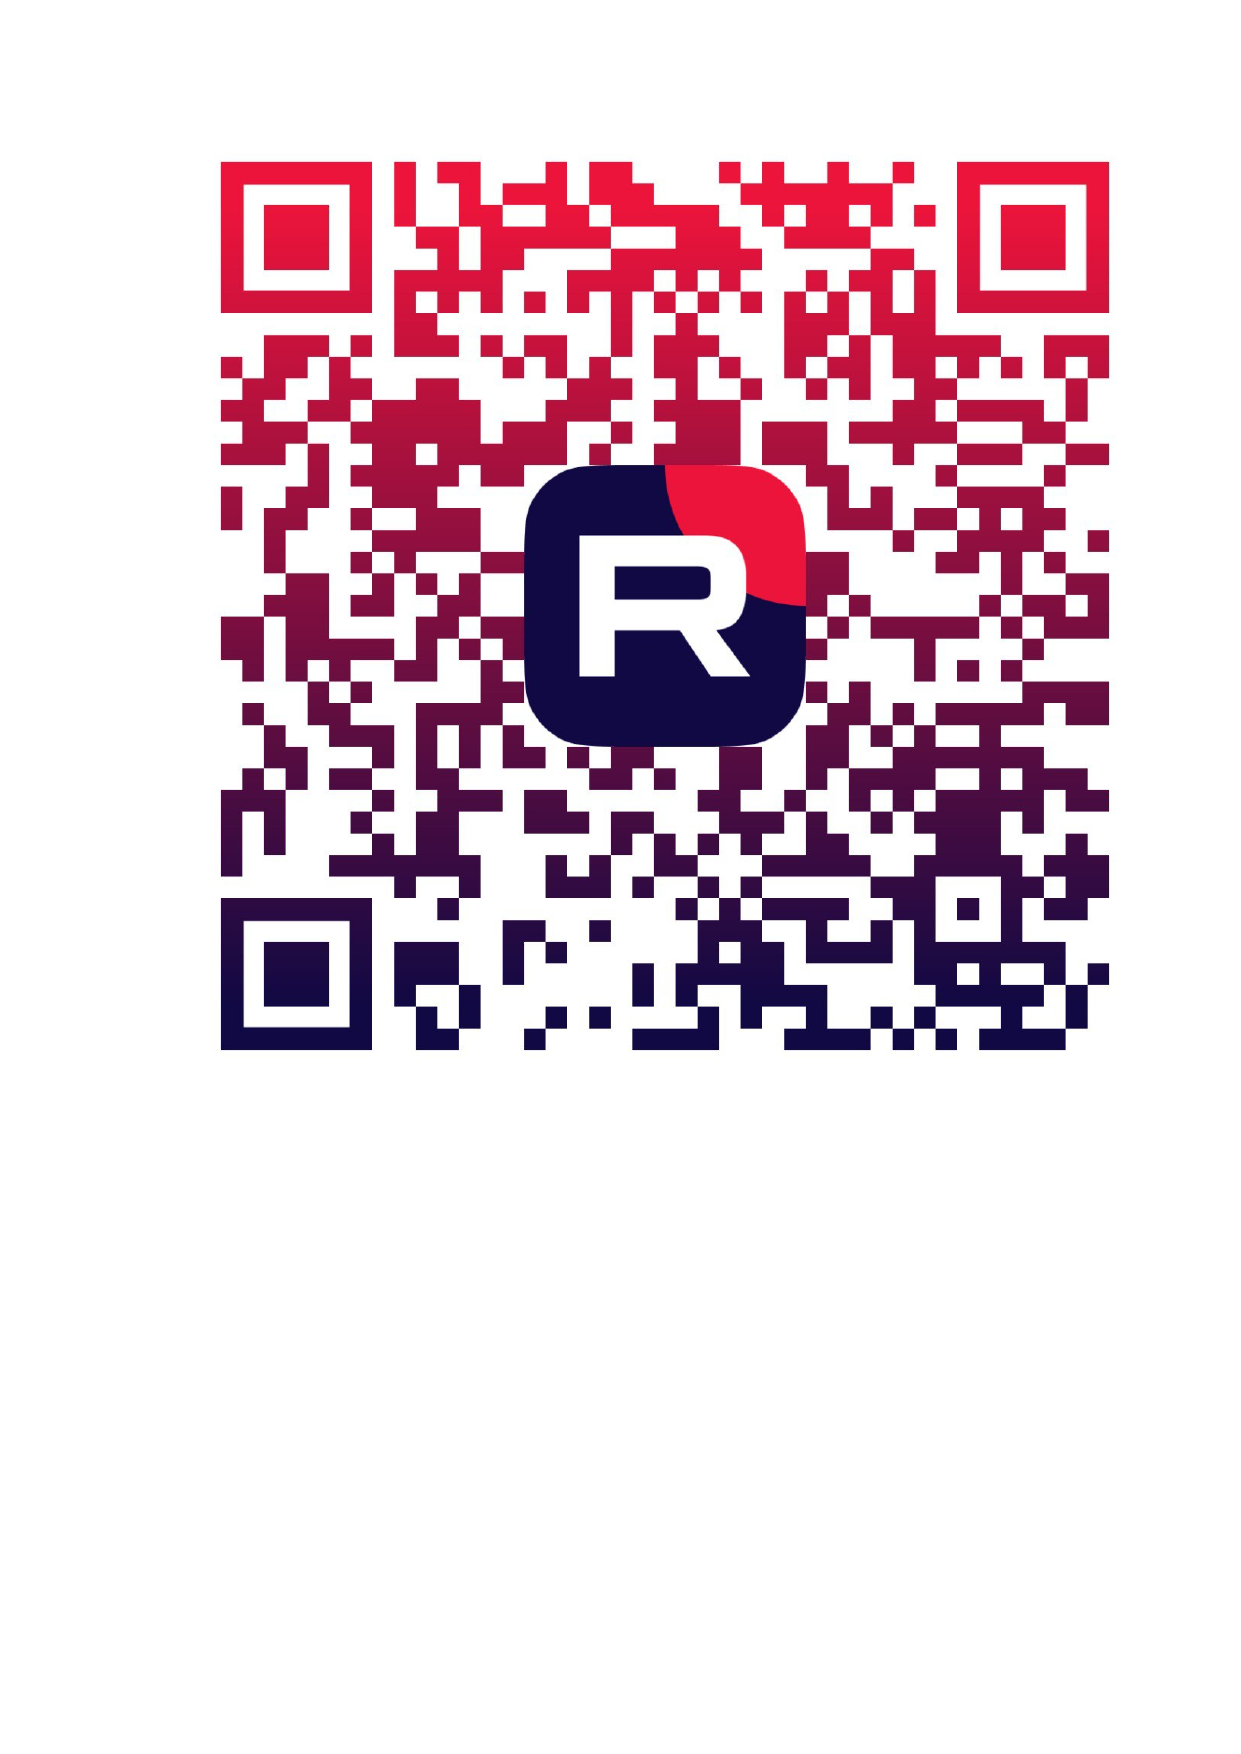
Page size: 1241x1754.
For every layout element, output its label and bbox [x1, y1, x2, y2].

picture [177, 118, 1152, 1093]
